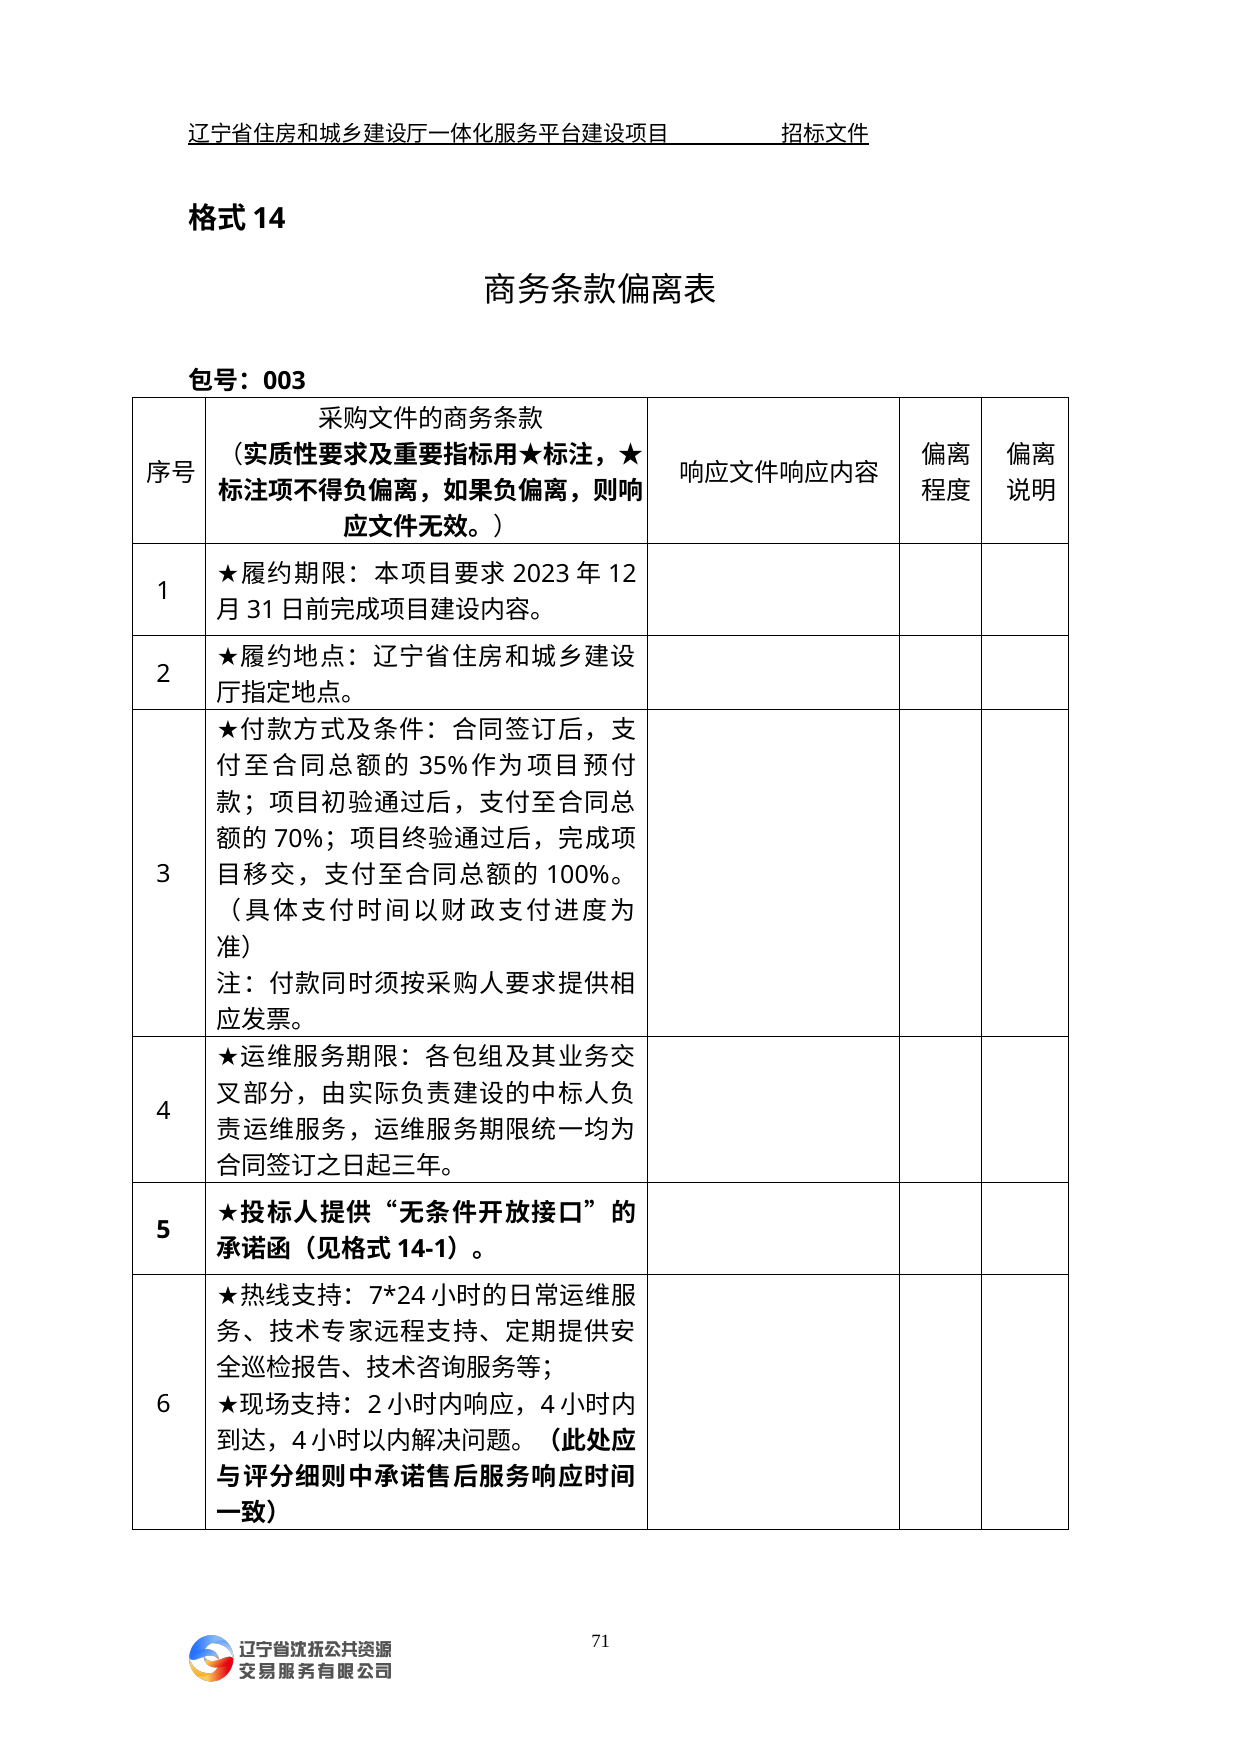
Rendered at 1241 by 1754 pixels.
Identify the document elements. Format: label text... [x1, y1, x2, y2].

picture [187, 1633, 398, 1683]
table_cell [648, 1183, 899, 1274]
table_header 采购文件的商务条款 （实质性要求及重要指标用★标注，★标注项不得负偏离，如果负偏离，则响应文件无效。） [206, 398, 647, 543]
table_header 偏离 程度 [900, 398, 981, 543]
table_cell ★付款方式及条件：合同签订后，支付至合同总额的35%作为项目预付款；项目初验通过后，支付至合同总额的70%；项目终验通过后，完成项目移交，支付至合同总额的100%。（具体支付时间以财政支付进度为准） 注：付款同时须按采购人要求提供相应发票。 [206, 710, 647, 1036]
table_cell [900, 544, 981, 635]
table_cell [648, 1037, 899, 1182]
table_cell [648, 1275, 899, 1529]
table_cell [982, 1037, 1068, 1182]
table_header 偏离 说明 [982, 398, 1068, 543]
table_cell [900, 1037, 981, 1182]
text 包号：003 [188, 361, 1013, 397]
table_cell [982, 1183, 1068, 1274]
text 商务条款偏离表 [188, 254, 1013, 320]
table_cell [900, 1183, 981, 1274]
table_cell 2 [133, 636, 205, 708]
table_cell ★热线支持：7*24小时的日常运维服务、技术专家远程支持、定期提供安全巡检报告、技术咨询服务等； ★现场支持：2小时内响应，4小时内到达，4小时以内解决问题。（此处应与评分细则中承诺售后服务响应时间一致） [206, 1275, 647, 1529]
table_cell [648, 636, 899, 708]
table_cell ★履约地点：辽宁省住房和城乡建设厅指定地点。 [206, 636, 647, 708]
table_cell 5 [133, 1183, 205, 1274]
table_header 序号 [133, 398, 205, 543]
table_cell ★履约期限：本项目要求2023年12月31日前完成项目建设内容。 [206, 544, 647, 635]
table_cell ★运维服务期限：各包组及其业务交叉部分，由实际负责建设的中标人负责运维服务，运维服务期限统一均为合同签订之日起三年。 [206, 1037, 647, 1182]
table_cell ★投标人提供“无条件开放接口”的承诺函（见格式14-1）。 [206, 1183, 647, 1274]
table_cell [648, 710, 899, 1036]
table_cell 3 [133, 710, 205, 1036]
table_cell 6 [133, 1275, 205, 1529]
table_cell [982, 544, 1068, 635]
table_cell [900, 636, 981, 708]
table_cell [982, 636, 1068, 708]
table_cell [900, 1275, 981, 1529]
subtitle 格式14 [188, 195, 1013, 237]
table_cell 1 [133, 544, 205, 635]
table_cell [648, 544, 899, 635]
table_header 响应文件响应内容 [648, 398, 899, 543]
table_cell [900, 710, 981, 1036]
table_cell [982, 710, 1068, 1036]
table_cell [982, 1275, 1068, 1529]
table_cell 4 [133, 1037, 205, 1182]
